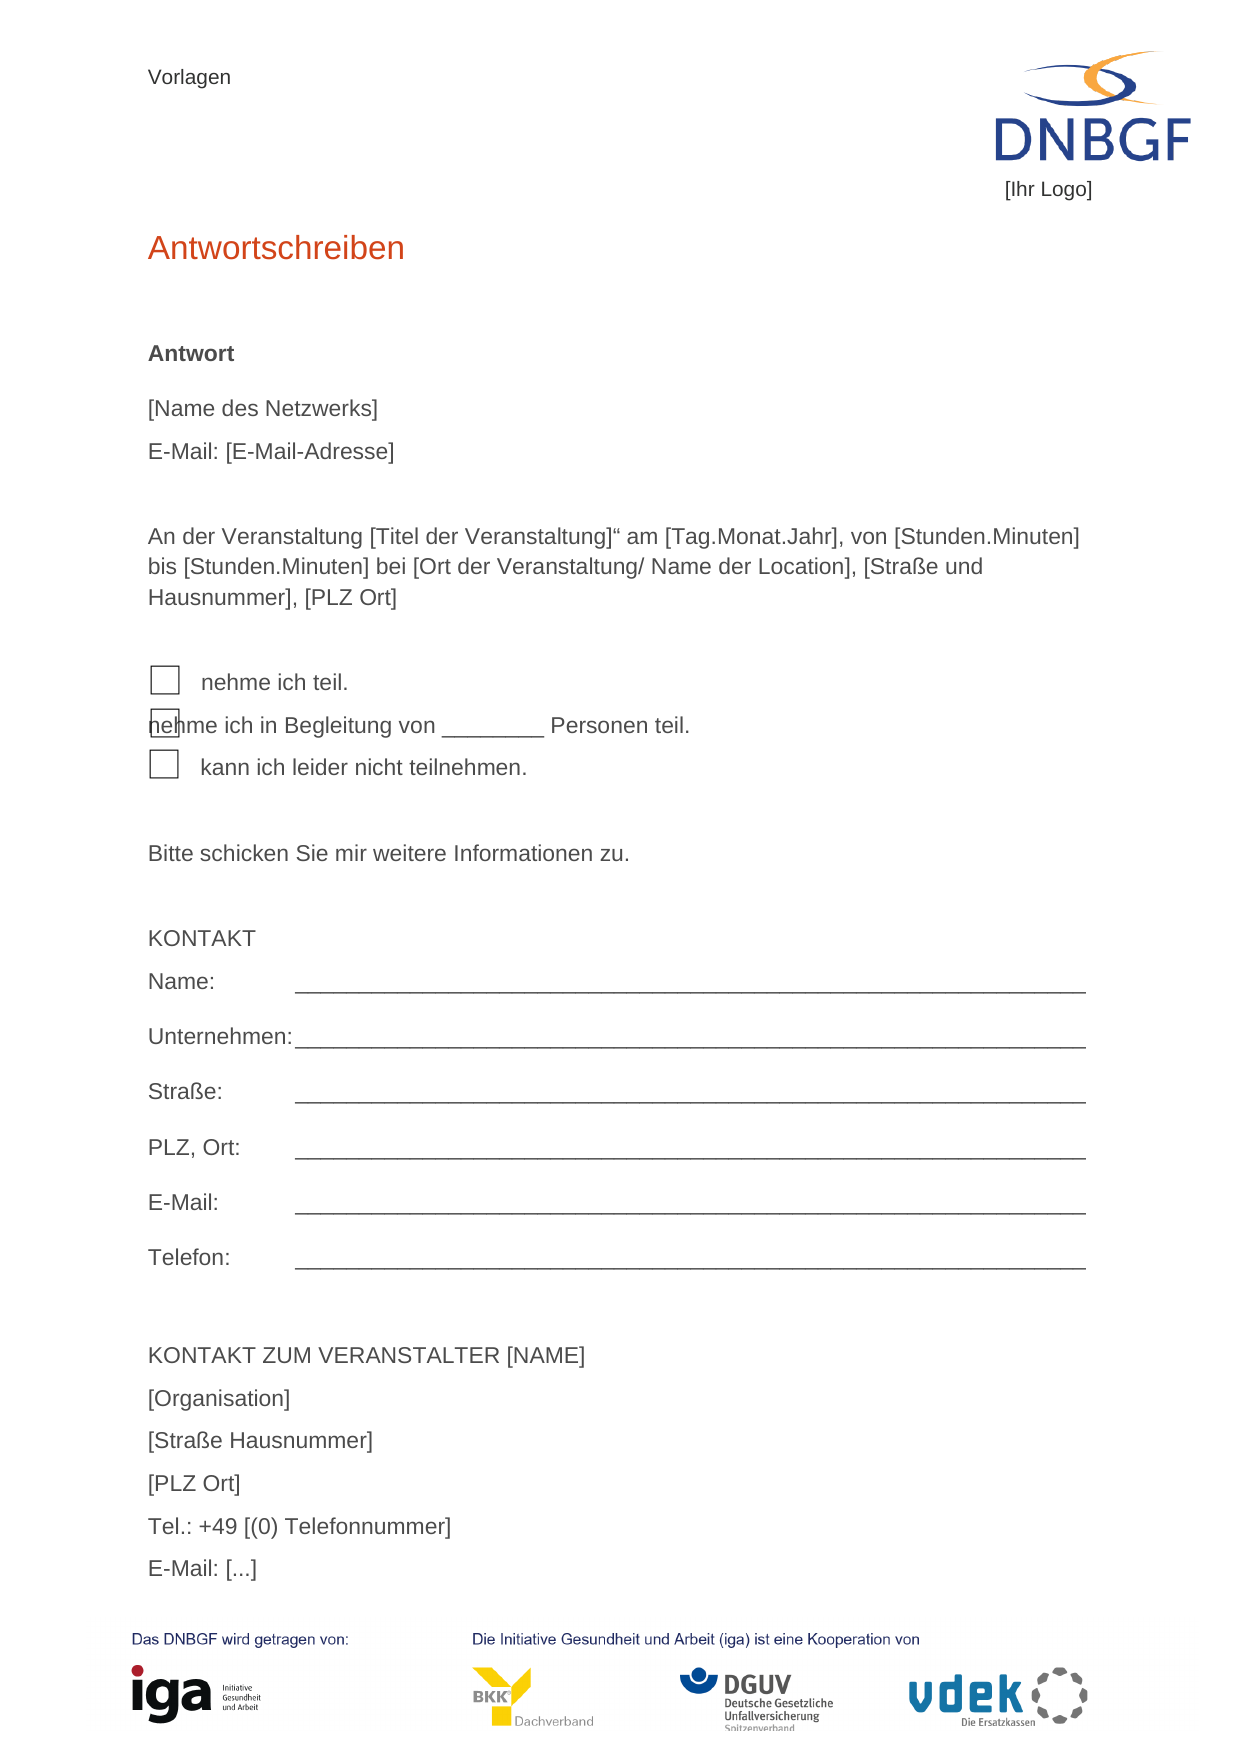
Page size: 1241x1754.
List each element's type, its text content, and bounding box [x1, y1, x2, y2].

text E-Mail: [...] [148, 1555, 1092, 1582]
picture [147, 746, 182, 782]
text kann ich leider nicht teilnehmen. [182, 754, 1092, 781]
text PLZ, Ort: ______________________________________________________________ [148, 1133, 1092, 1160]
text Straße: ______________________________________________________________ [148, 1078, 1092, 1104]
text KONTAKT ZUM VERANSTALTER [NAME] [148, 1342, 1092, 1368]
text [PLZ Ort] [148, 1470, 1092, 1496]
picture [86, 1617, 1199, 1731]
text [Name des Netzwerks] [148, 395, 1092, 421]
text Name: ______________________________________________________________ [148, 968, 1092, 994]
text [Straße Hausnummer] [148, 1427, 1092, 1453]
text Bitte schicken Sie mir weitere Informationen zu. [148, 840, 1092, 866]
text Antwort [148, 340, 1092, 366]
text Tel.: +49 [(0) Telefonnummer] [148, 1513, 1092, 1539]
text KONTAKT [148, 925, 1092, 951]
text Antwortschreiben [148, 228, 1092, 266]
text E-Mail: [E-Mail-Adresse] [148, 438, 1092, 464]
text Unternehmen: ______________________________________________________________ [148, 1023, 1092, 1049]
picture [147, 705, 183, 741]
text An der Veranstaltung [Titel der Veranstaltung]“ am [Tag.Monat.Jahr], von [Stunden.Minuten] bis [Stunden.Minuten] bei [Ort der Veranstaltung/ Name der Location], [Straße und Hausnummer], [PLZ Ort] [148, 523, 1092, 610]
text nehme ich in Begleitung von ________ Personen teil. [183, 712, 1092, 738]
text [Organisation] [148, 1384, 1092, 1411]
text E-Mail: ______________________________________________________________ [148, 1189, 1092, 1215]
text nehme ich teil. [183, 669, 1092, 695]
picture [147, 663, 183, 698]
text Telefon: ______________________________________________________________ [148, 1244, 1092, 1270]
